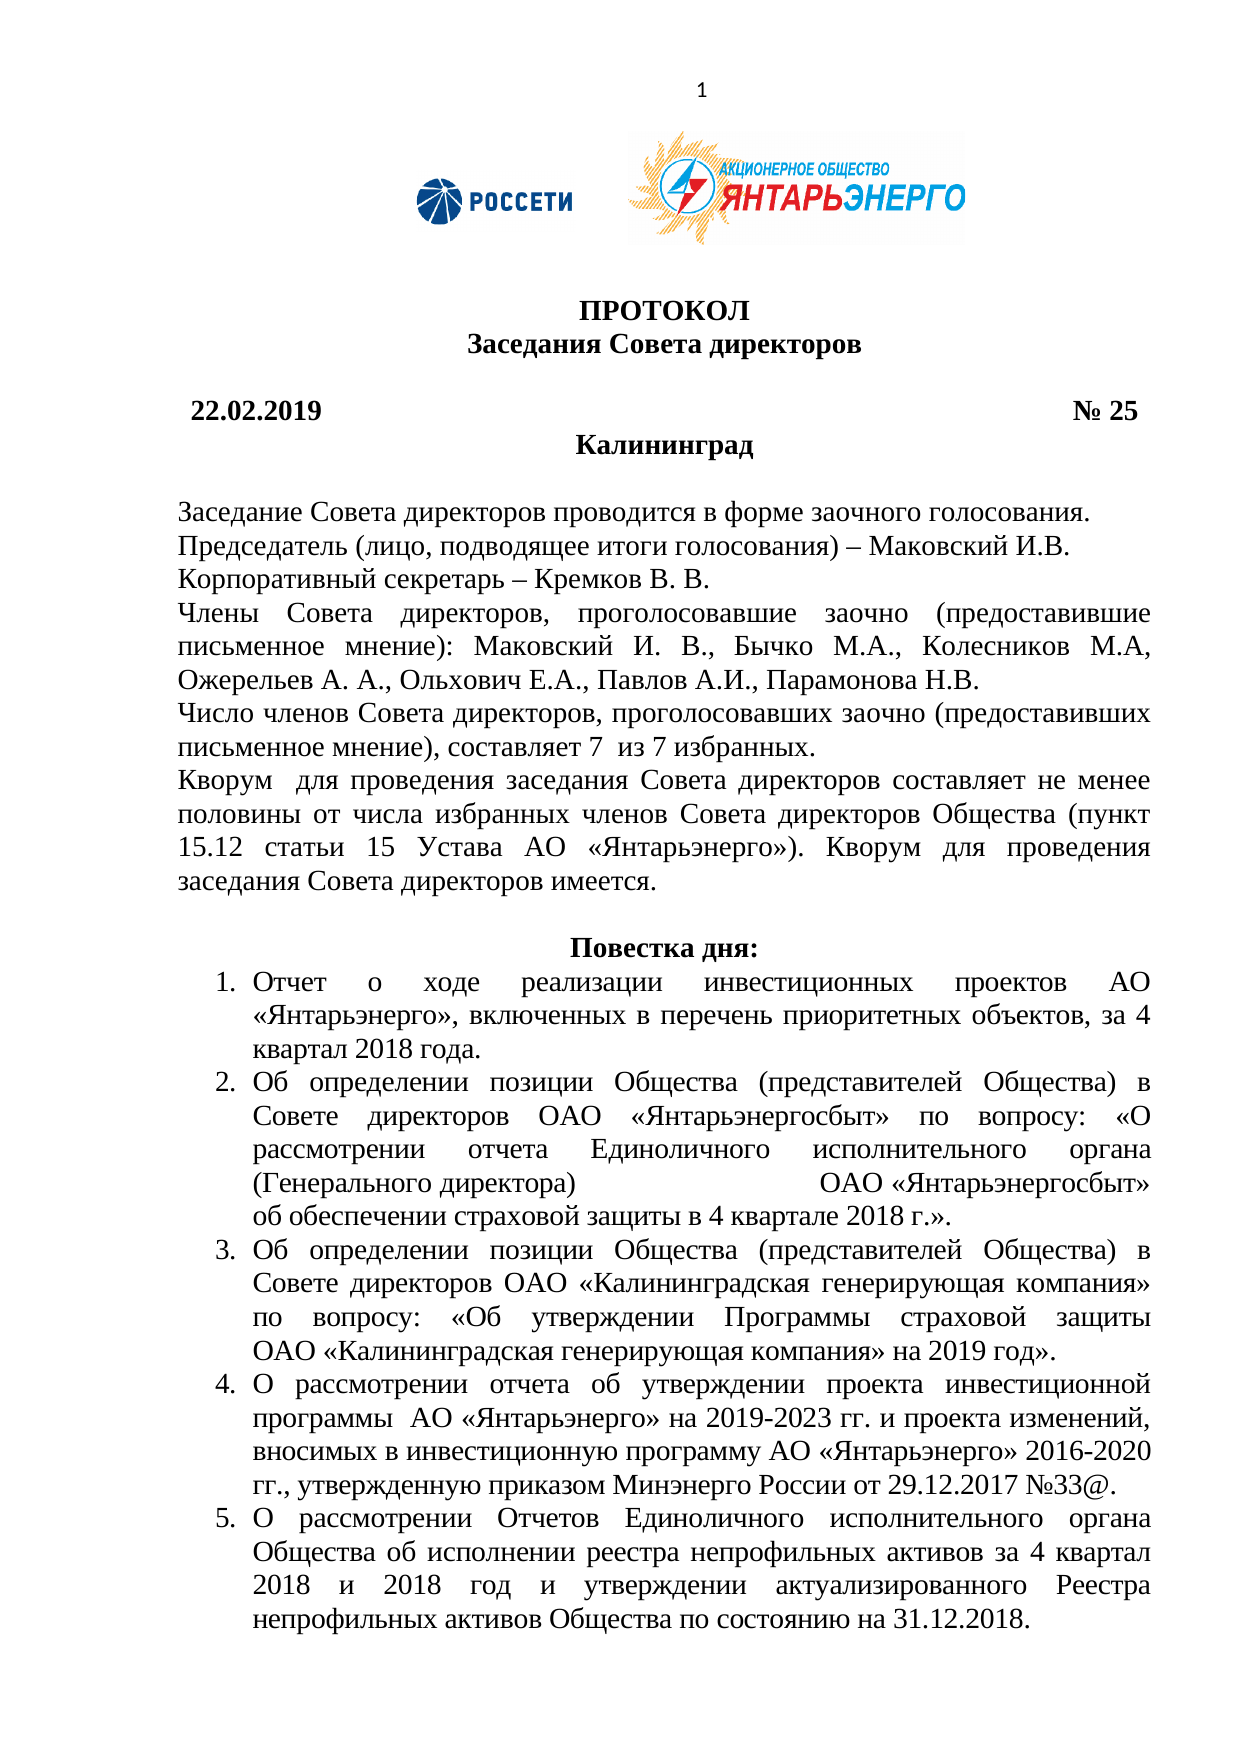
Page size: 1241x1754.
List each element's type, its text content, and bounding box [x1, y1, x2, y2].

list О рассмотрении отчета об утверждении проекта инвестиционной программы АО «Янтарьэнерго» на 2019-2023 гг. и проекта изменений, вносимых в инвестиционную программу АО «Янтарьэнерго» 2016-2020 гг., утвержденную приказом Минэнерго России от 29.12.2017 №33@. [215, 1366, 1152, 1500]
picture [415, 131, 966, 245]
picture [950, 190, 960, 206]
list Об определении позиции Общества (представителей Общества) в Совете директоров ОАО «Калининградская генерирующая компания» по вопросу: «Об утверждении Программы страховой защиты ОАО «Калининградская генерирующая компания» на 2019 год». [215, 1232, 1152, 1366]
text Повестка дня: [177, 930, 1152, 964]
text Заседания Совета директоров [177, 326, 1152, 360]
text 22.02.2019 № 25 [177, 393, 1152, 427]
text Председатель (лицо, подводящее итоги голосования) – Маковский И.В. [177, 528, 1152, 561]
text Число членов Совета директоров, проголосовавших заочно (предоставивших письменное мнение), составляет 7 из 7 избранных. [177, 695, 1152, 762]
text Калининград [177, 427, 1152, 461]
text Корпоративный секретарь – Кремков В. В. [177, 561, 1152, 595]
text ПРОТОКОЛ [177, 293, 1152, 326]
table_header [177, 131, 1203, 293]
text Кворум для проведения заседания Совета директоров составляет не менее половины от числа избранных членов Совета директоров Общества (пункт 15.12 статьи 15 Устава АО «Янтарьэнерго»). Кворум для проведения заседания Совета директоров имеется. [177, 762, 1152, 897]
text Члены Совета директоров, проголосовавшие заочно (предоставившие письменное мнение): Маковский И. В., Бычко М.А., Колесников М.А, Ожерельев А. А., Ольхович Е.А., Павлов А.И., Парамонова Н.В. [177, 595, 1152, 695]
list Об определении позиции Общества (представителей Общества) в Совете директоров ОАО «Янтарьэнергосбыт» по вопросу: «О рассмотрении отчета Единоличного исполнительного органа (Генерального директора) ОАО «Янтарьэнергосбыт» об обеспечении страховой защиты в 4 квартале 2018 г.». [215, 1064, 1152, 1232]
list Отчет о ходе реализации инвестиционных проектов АО «Янтарьэнерго», включенных в перечень приоритетных объектов, за 4 квартал 2018 года. [215, 964, 1152, 1064]
list О рассмотрении Отчетов Единоличного исполнительного органа Общества об исполнении реестра непрофильных активов за 4 квартал 2018 и 2018 год и утверждении актуализированного Реестра непрофильных активов Общества по состоянию на 31.12.2018. [215, 1500, 1152, 1634]
text Заседание Совета директоров проводится в форме заочного голосования. [177, 494, 1152, 528]
